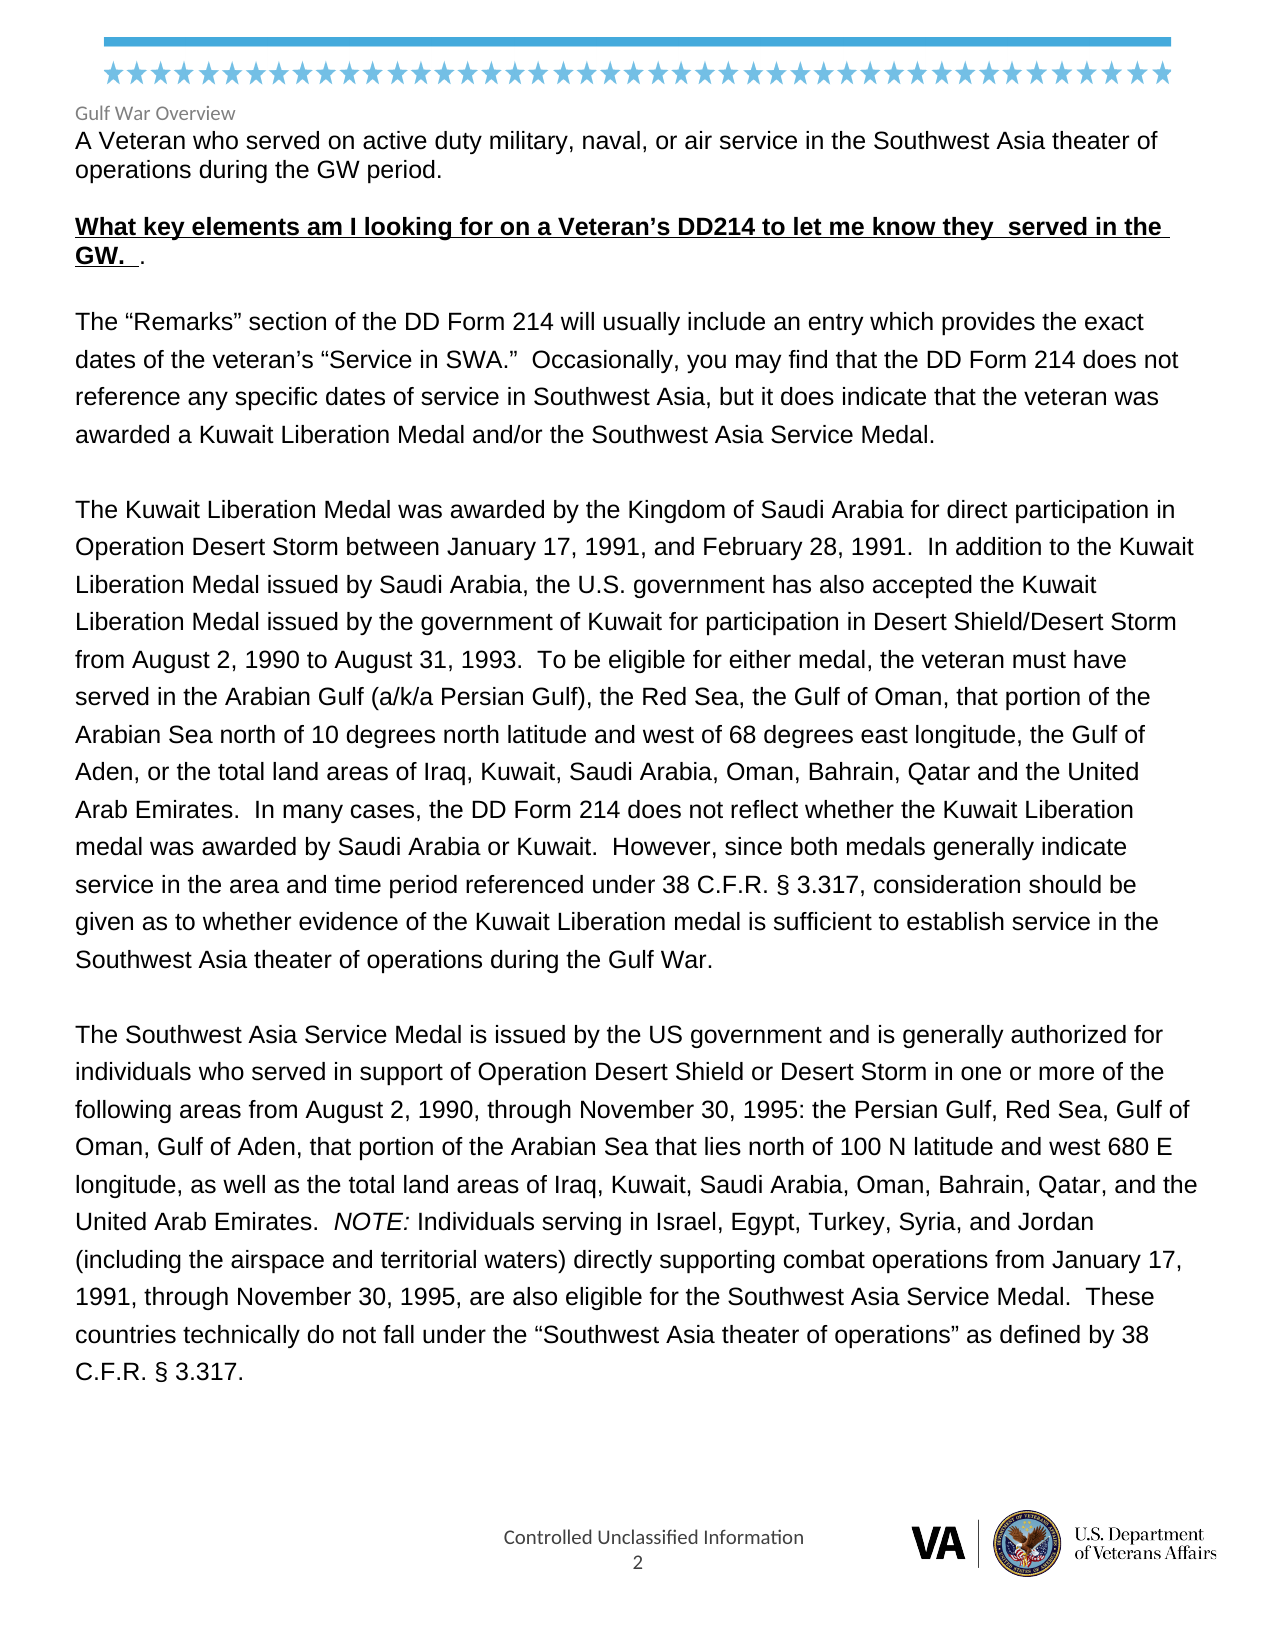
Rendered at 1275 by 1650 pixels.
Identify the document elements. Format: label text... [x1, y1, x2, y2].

text The Southwest Asia Service Medal is issued by the US government and is generally authorized for individuals who served in support of Operation Desert Shield or Desert Storm in one or more of the following areas from August 2, 1990, through November 30, 1995: the Persian Gulf, Red Sea, Gulf of Oman, Gulf of Aden, that portion of the Arabian Sea that lies north of 100 N latitude and west 680 E longitude, as well as the total land areas of Iraq, Kuwait, Saudi Arabia, Oman, Bahrain, Qatar, and the United Arab Emirates. NOTE: Individuals serving in Israel, Egypt, Turkey, Syria, and Jordan (including the airspace and territorial waters) directly supporting combat operations from January 17, 1991, through November 30, 1995, are also eligible for the Southwest Asia Service Medal. These countries technically do not fall under the “Southwest Asia theater of operations” as defined by 38 C.F.R. § 3.317. [75, 1011, 1200, 1386]
text What key elements am I looking for on a Veteran’s DD214 to let me know they served in the GW. . [75, 212, 1200, 269]
text The “Remarks” section of the DD Form 214 will usually include an entry which provides the exact dates of the veteran’s “Service in SWA.” Occasionally, you may find that the DD Form 214 does not reference any specific dates of service in Southwest Asia, but it does indicate that the veteran was awarded a Kuwait Liberation Medal and/or the Southwest Asia Service Medal. [75, 298, 1200, 448]
text A Veteran who served on active duty military, naval, or air service in the Southwest Asia theater of operations during the GW period. [75, 126, 1200, 183]
picture [103, 37, 1172, 85]
picture [911, 1510, 1217, 1577]
text The Kuwait Liberation Medal was awarded by the Kingdom of Saudi Arabia for direct participation in Operation Desert Storm between January 17, 1991, and February 28, 1991. In addition to the Kuwait Liberation Medal issued by Saudi Arabia, the U.S. government has also accepted the Kuwait Liberation Medal issued by the government of Kuwait for participation in Desert Shield/Desert Storm from August 2, 1990 to August 31, 1993. To be eligible for either medal, the veteran must have served in the Arabian Gulf (a/k/a Persian Gulf), the Red Sea, the Gulf of Oman, that portion of the Arabian Sea north of 10 degrees north latitude and west of 68 degrees east longitude, the Gulf of Aden, or the total land areas of Iraq, Kuwait, Saudi Arabia, Oman, Bahrain, Qatar and the United Arab Emirates. In many cases, the DD Form 214 does not reflect whether the Kuwait Liberation medal was awarded by Saudi Arabia or Kuwait. However, since both medals generally indicate service in the area and time period referenced under 38 C.F.R. § 3.317, consideration should be given as to whether evidence of the Kuwait Liberation medal is sufficient to establish service in the Southwest Asia theater of operations during the Gulf War. [75, 486, 1200, 973]
